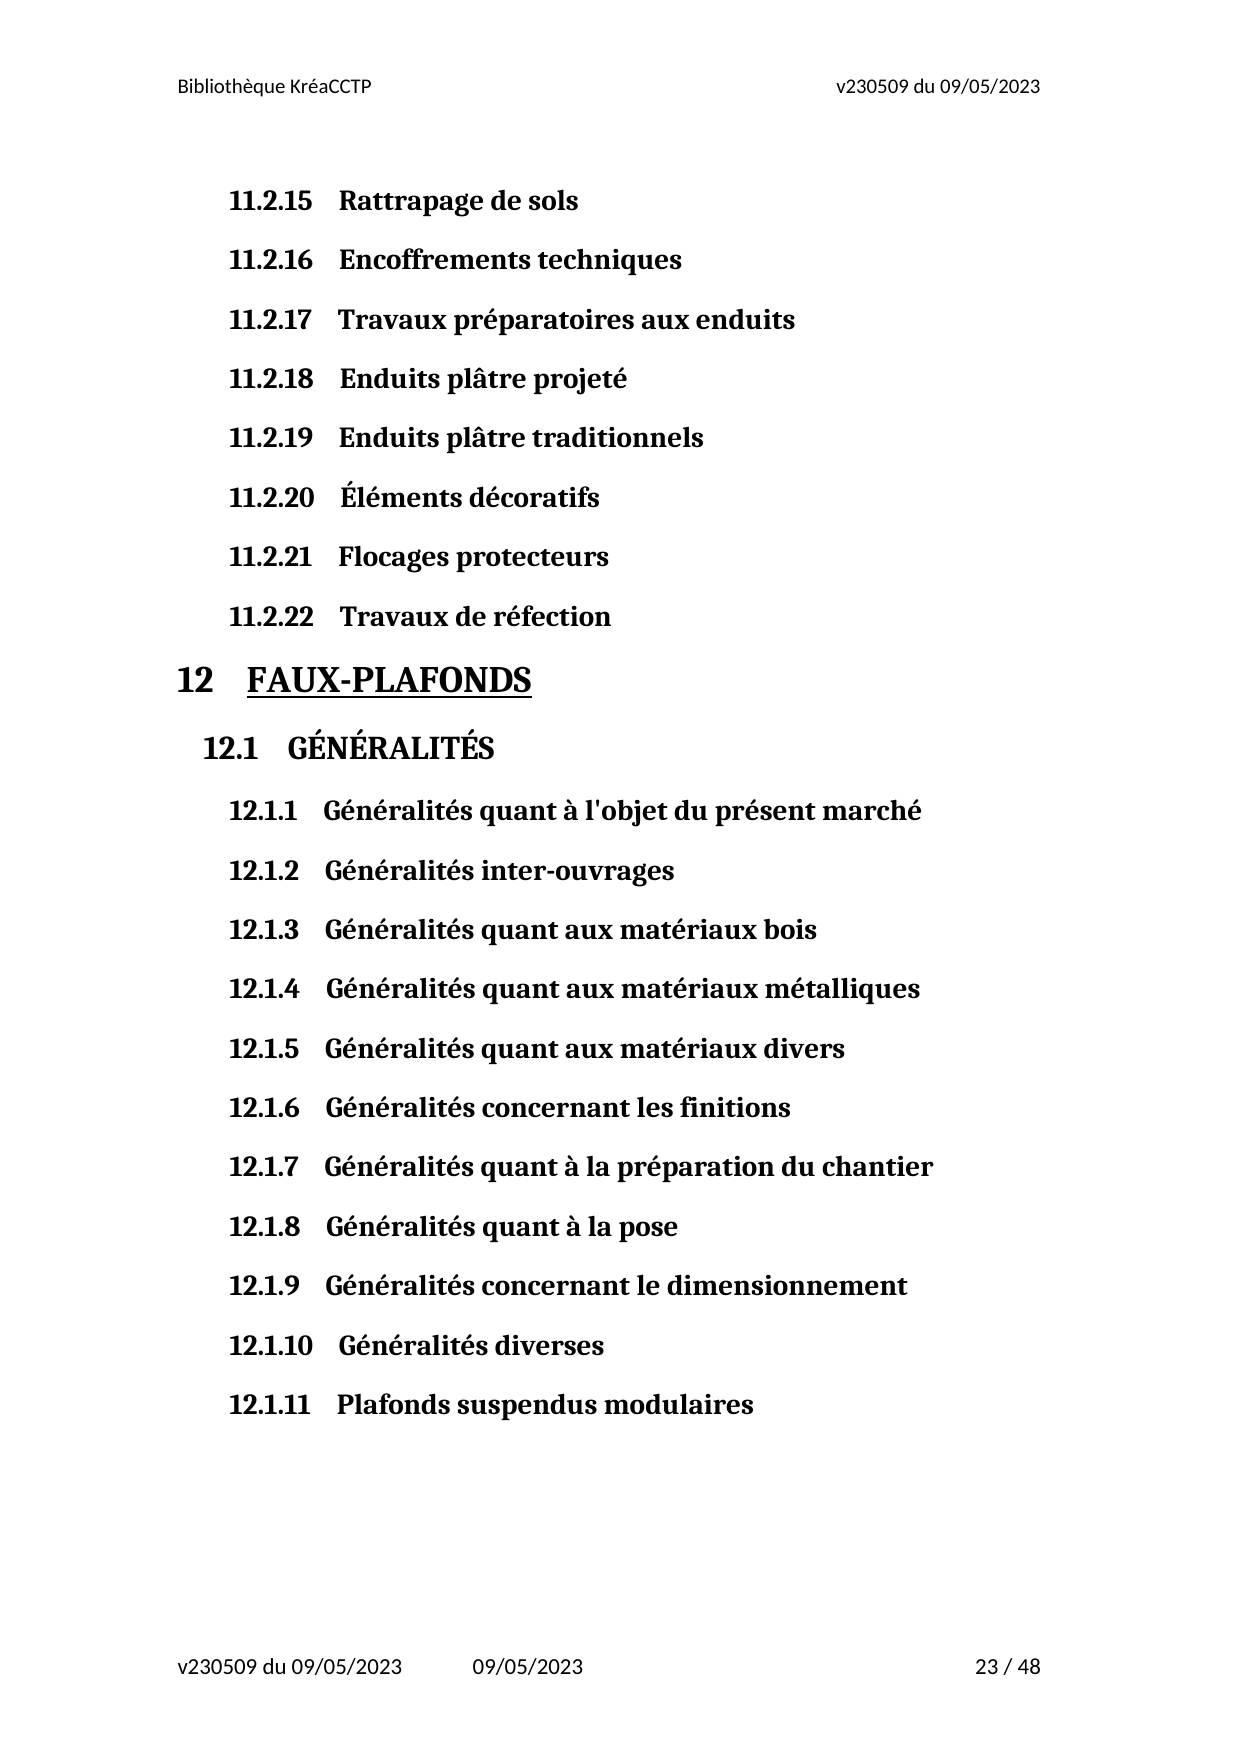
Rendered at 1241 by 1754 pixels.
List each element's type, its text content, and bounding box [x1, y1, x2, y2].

text 12.1.1 Généralités quant à l'objet du présent marché [229, 794, 1063, 828]
text 12.1.9 Généralités concernant le dimensionnement [229, 1269, 1063, 1303]
text 12.1 GÉNÉRALITÉS [203, 729, 1063, 768]
text 12.1.2 Généralités inter-ouvrages [229, 854, 1063, 887]
text 11.2.16 Encoffrements techniques [229, 243, 1063, 277]
text 12.1.6 Généralités concernant les finitions [229, 1091, 1063, 1125]
text 12.1.11 Plafonds suspendus modulaires [229, 1388, 1063, 1422]
text 12.1.4 Généralités quant aux matériaux métalliques [229, 972, 1063, 1006]
text 11.2.20 Éléments décoratifs [229, 481, 1063, 514]
text 11.2.18 Enduits plâtre projeté [229, 362, 1063, 396]
text 12.1.7 Généralités quant à la préparation du chantier [229, 1151, 1063, 1184]
text 12.1.5 Généralités quant aux matériaux divers [229, 1032, 1063, 1065]
text 11.2.22 Travaux de réfection [229, 600, 1063, 633]
text 12.1.8 Généralités quant à la pose [229, 1210, 1063, 1243]
text 11.2.15 Rattrapage de sols [229, 184, 1063, 218]
text 12.1.3 Généralités quant aux matériaux bois [229, 913, 1063, 947]
text 11.2.19 Enduits plâtre traditionnels [229, 422, 1063, 455]
text 11.2.17 Travaux préparatoires aux enduits [229, 303, 1063, 336]
text 12.1.10 Généralités diverses [229, 1329, 1063, 1362]
text 11.2.21 Flocages protecteurs [229, 540, 1063, 574]
text 12 FAUX-PLAFONDS [177, 659, 1063, 702]
